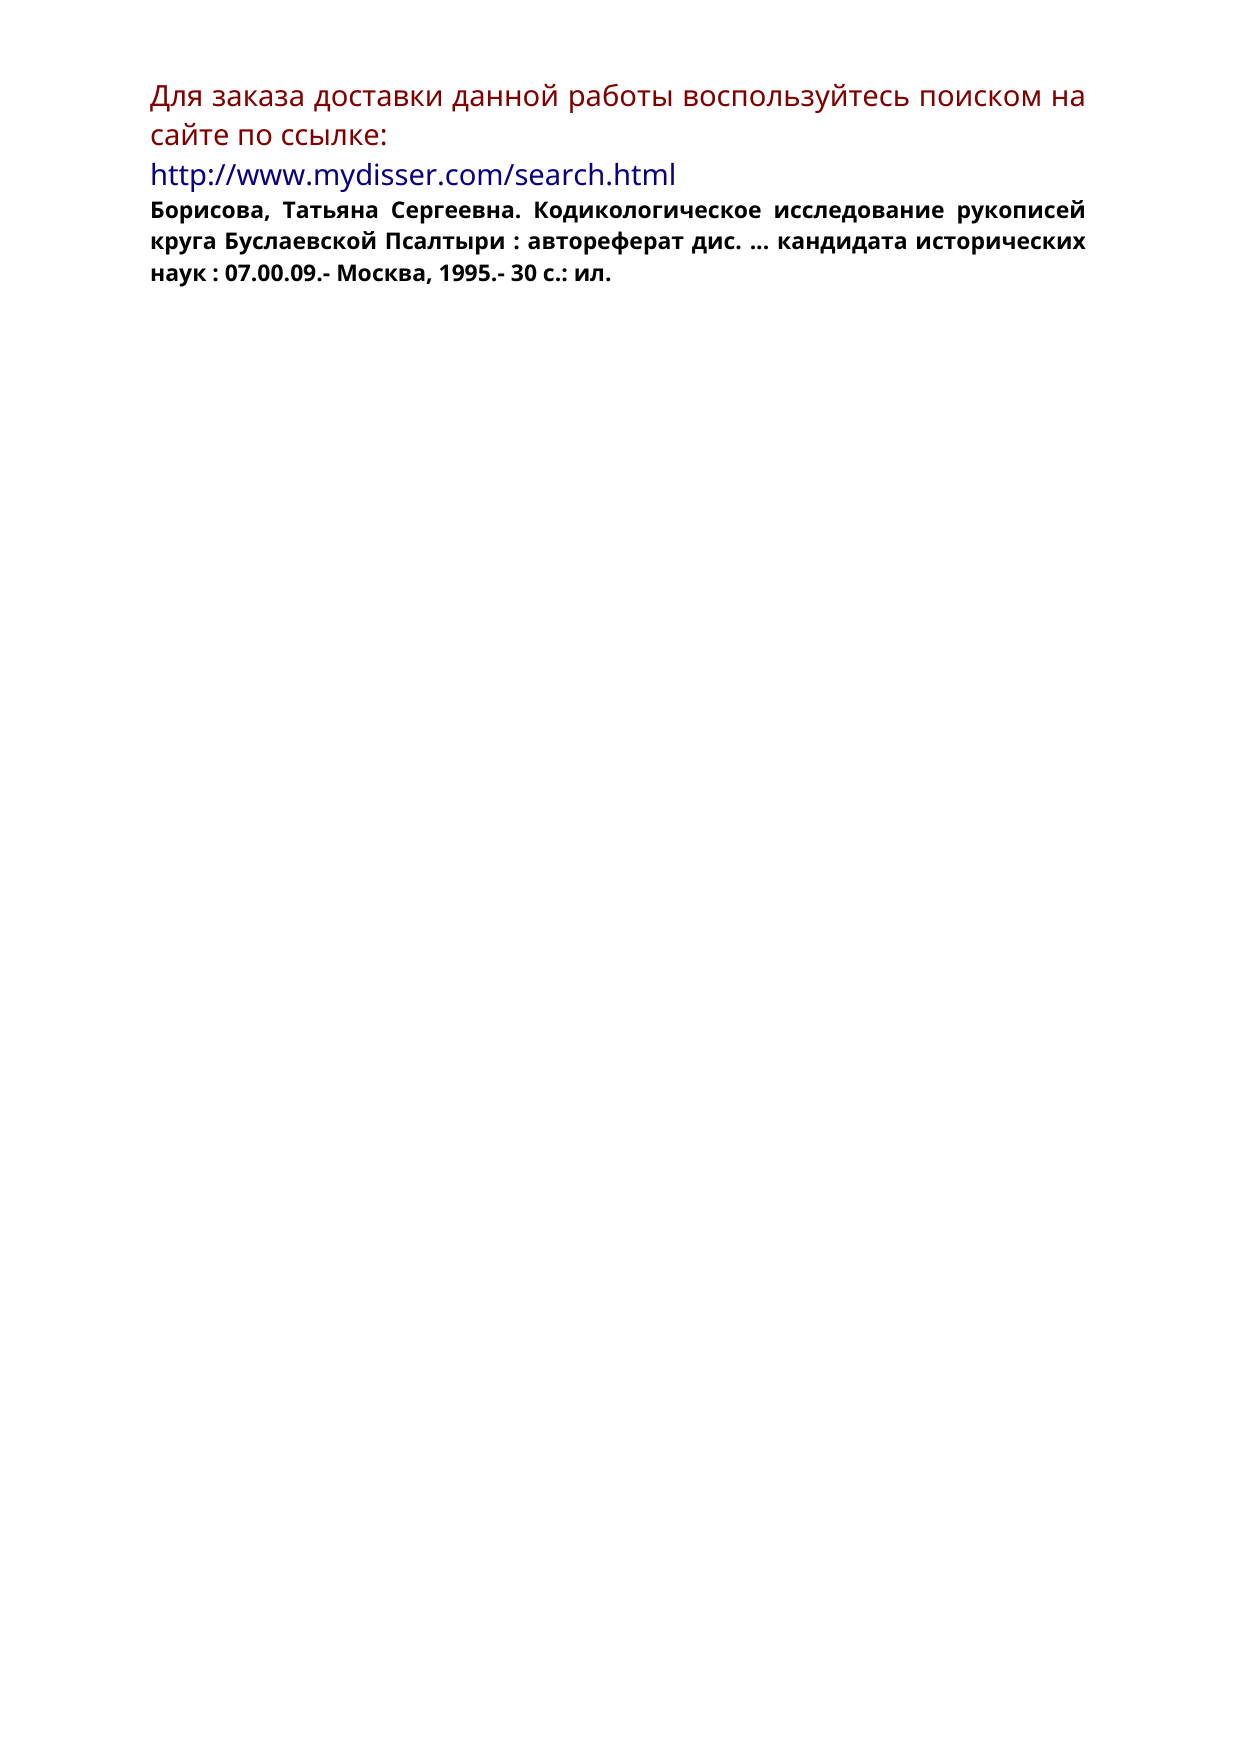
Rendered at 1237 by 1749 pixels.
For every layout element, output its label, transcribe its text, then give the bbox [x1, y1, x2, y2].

text Борисова, Татьяна Сергеевна. Кодикологическое исследование рукописей круга Буслаевской Псалтыри : автореферат дис. ... кандидата исторических наук : 07.00.09.- Москва, 1995.- 30 с.: ил. [150, 194, 1086, 288]
